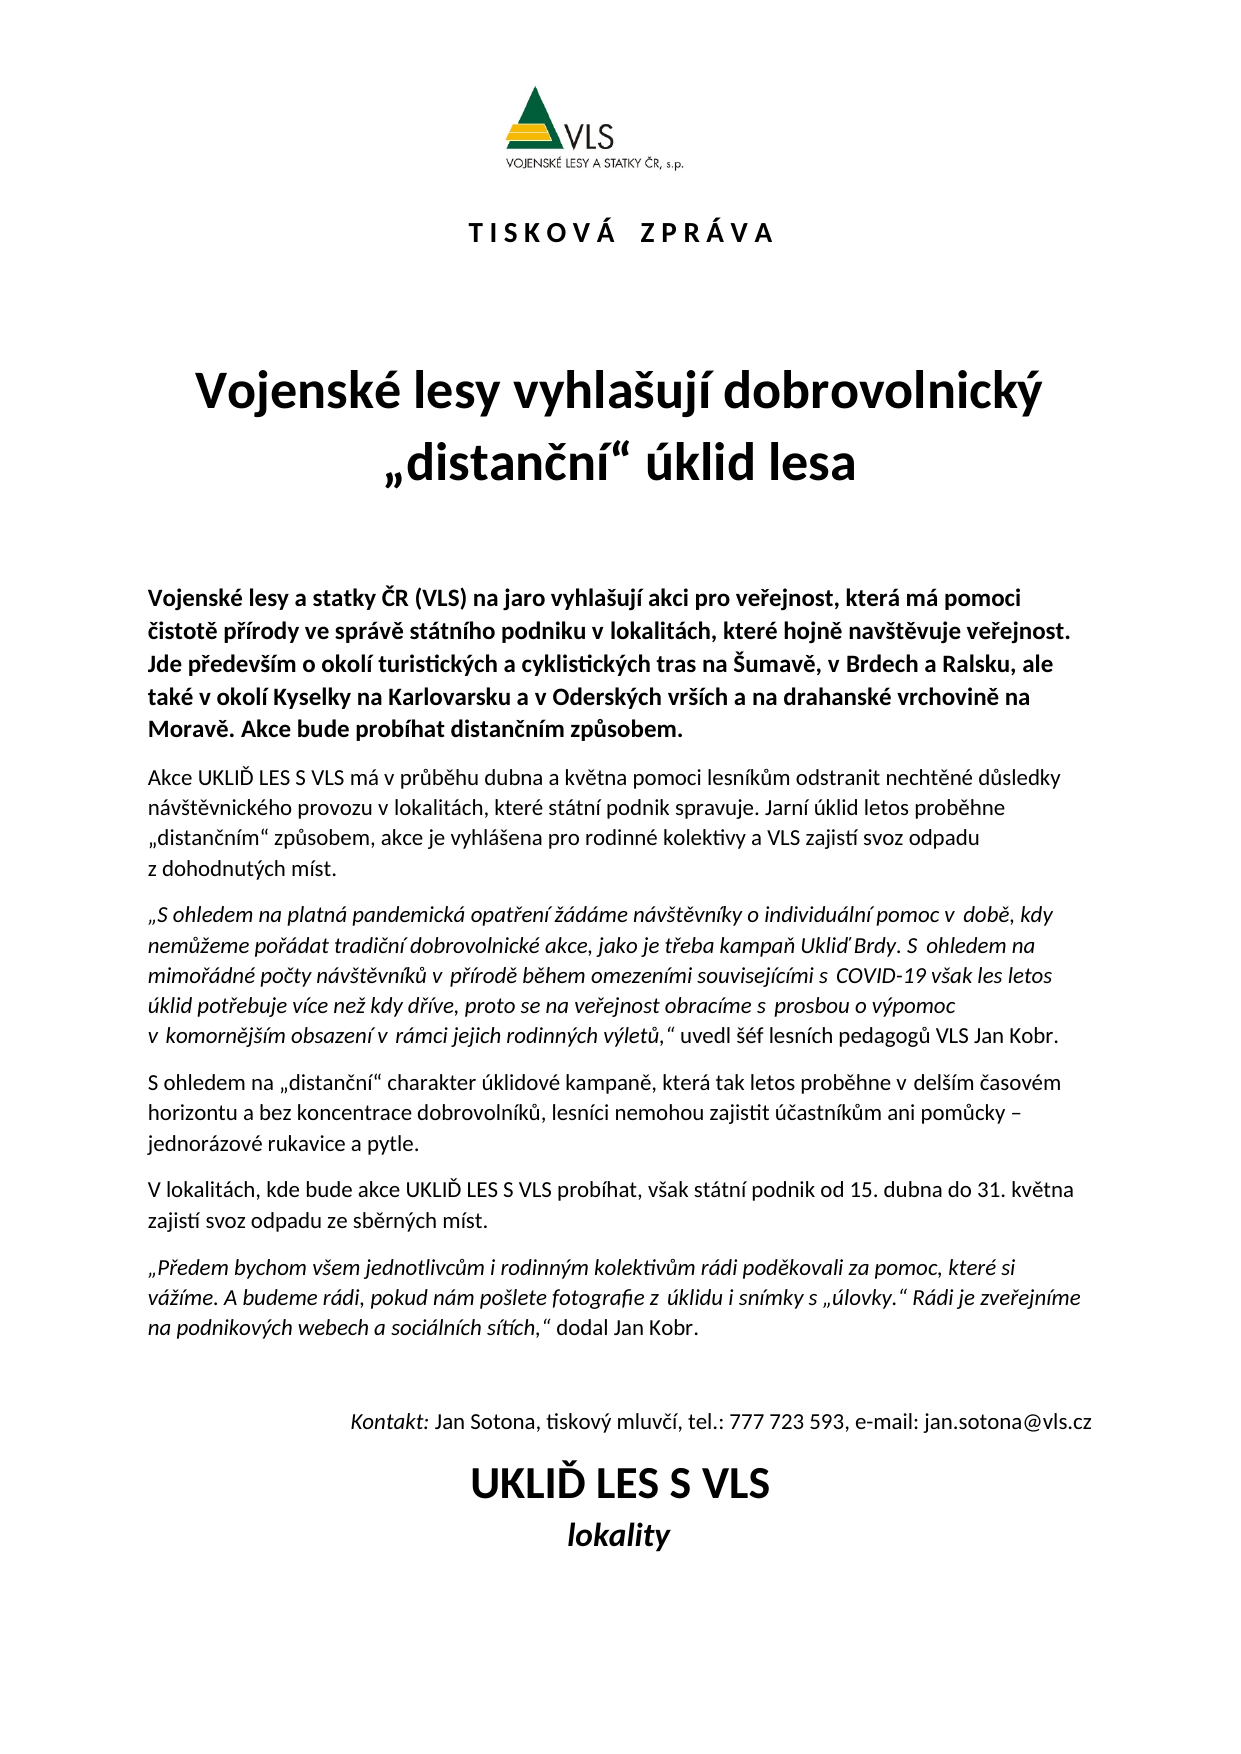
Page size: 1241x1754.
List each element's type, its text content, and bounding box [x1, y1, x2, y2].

text „Předem bychom všem jednotlivcům i rodinným kolektivům rádi poděkovali za pomoc, které si vážíme. A budeme rádi, pokud nám pošlete fotografie z úklidu i snímky s „úlovky.“ Rádi je zveřejníme na podnikových webech a sociálních sítích,“ dodal Jan Kobr. [148, 1253, 1093, 1341]
text lokality [148, 1514, 1093, 1555]
text UKLIĎ LES S VLS [148, 1454, 1093, 1510]
text Vojenské lesy vyhlašují dobrovolnický „distanční“ úklid lesa [148, 356, 1093, 494]
picture [495, 75, 693, 177]
text V lokalitách, kde bude akce UKLIĎ LES S VLS probíhat, však státní podnik od 15. dubna do 31. května zajistí svoz odpadu ze sběrných míst. [148, 1176, 1093, 1234]
text T I S K O V Á Z P R Á V A [148, 214, 1093, 249]
text „S ohledem na platná pandemická opatření žádáme návštěvníky o individuální pomoc v době, kdy nemůžeme pořádat tradiční dobrovolnické akce, jako je třeba kampaň Ukliď Brdy. S ohledem na mimořádné počty návštěvníků v přírodě během omezeními souvisejícími s COVID-19 však les letos úklid potřebuje více než kdy dříve, proto se na veřejnost obracíme s prosbou o výpomoc v komornějším obsazení v rámci jejich rodinných výletů,“ uvedl šéf lesních pedagogů VLS Jan Kobr. [148, 901, 1093, 1049]
text S ohledem na „distanční“ charakter úklidové kampaně, která tak letos proběhne v delším časovém horizontu a bez koncentrace dobrovolníků, lesníci nemohou zajistit účastníkům ani pomůcky – jednorázové rukavice a pytle. [148, 1068, 1093, 1157]
text Akce UKLIĎ LES S VLS má v průběhu dubna a května pomoci lesníkům odstranit nechtěné důsledky návštěvnického provozu v lokalitách, které státní podnik spravuje. Jarní úklid letos proběhne „distančním“ způsobem, akce je vyhlášena pro rodinné kolektivy a VLS zajistí svoz odpadu z dohodnutých míst. [148, 763, 1093, 882]
text Kontakt: Jan Sotona, tiskový mluvčí, tel.: 777 723 593, e-mail: jan.sotona@vls.cz [148, 1407, 1093, 1435]
text Vojenské lesy a statky ČR (VLS) na jaro vyhlašují akci pro veřejnost, která má pomoci čistotě přírody ve správě státního podniku v lokalitách, které hojně navštěvuje veřejnost. Jde především o okolí turistických a cyklistických tras na Šumavě, v Brdech a Ralsku, ale také v okolí Kyselky na Karlovarsku a v Oderských vrších a na drahanské vrchovině na Moravě. Akce bude probíhat distančním způsobem. [148, 582, 1093, 744]
